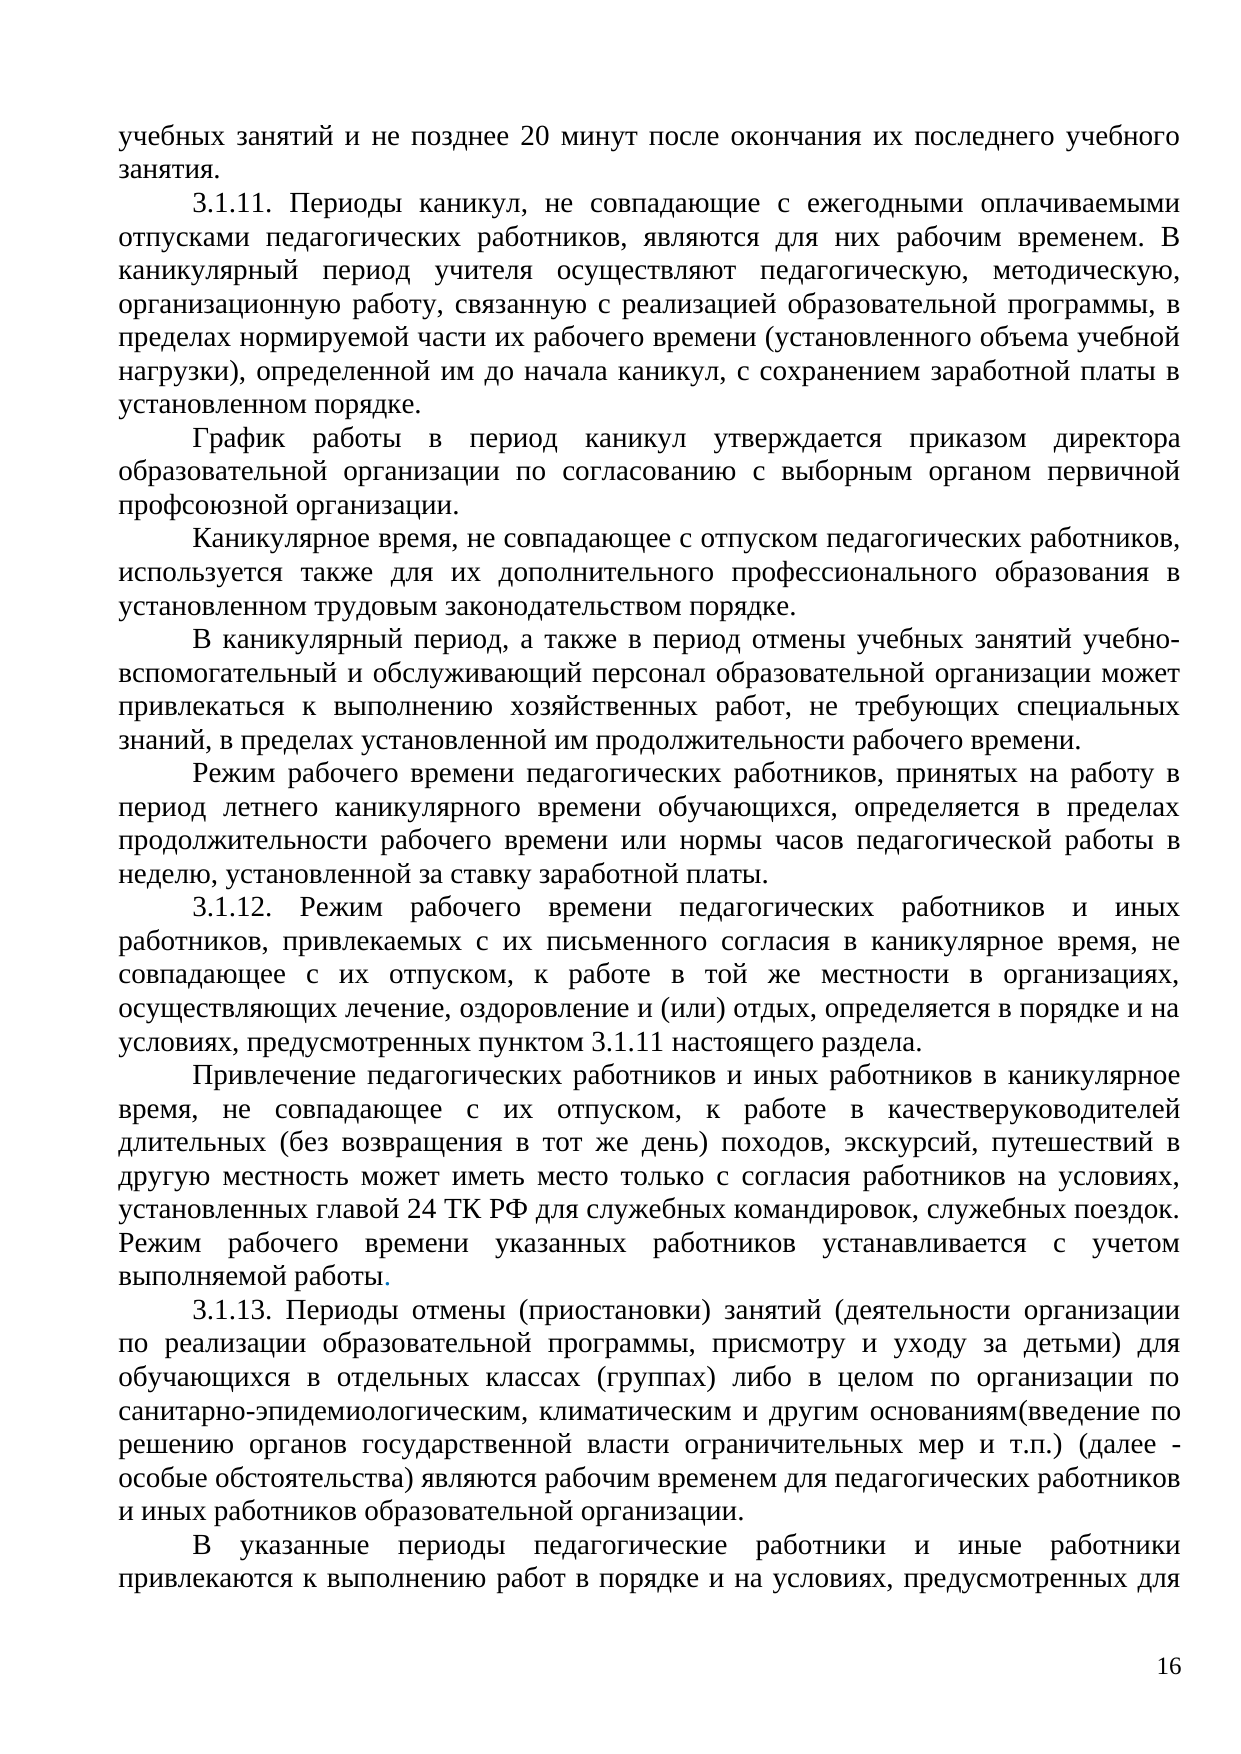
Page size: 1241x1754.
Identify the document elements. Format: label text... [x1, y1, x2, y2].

text Привлечение педагогических работников и иных работников в каникулярное время, не совпадающее с их отпуском, к работе в качестверуководителей длительных (без возвращения в тот же день) походов, экскурсий, путешествий в другую местность может иметь место только с согласия работников на условиях, установленных главой 24 ТК РФ для служебных командировок, служебных поездок. Режим рабочего времени указанных работников устанавливается с учетом выполняемой работы. [118, 1057, 1181, 1292]
text Режим рабочего времени педагогических работников, принятых на работу в период летнего каникулярного времени обучающихся, определяется в пределах продолжительности рабочего времени или нормы часов педагогической работы в неделю, установленной за ставку заработной платы. [118, 755, 1181, 889]
text 3.1.12. Режим рабочего времени педагогических работников и иных работников, привлекаемых с их письменного согласия в каникулярное время, не совпадающее с их отпуском, к работе в той же местности в организациях, осуществляющих лечение, оздоровление и (или) отдых, определяется в порядке и на условиях, предусмотренных пунктом 3.1.11 настоящего раздела. [118, 889, 1181, 1057]
text 3.1.13. Периоды отмены (приостановки) занятий (деятельности организации по реализации образовательной программы, присмотру и уходу за детьми) для обучающихся в отдельных классах (группах) либо в целом по организации по санитарно-эпидемиологическим, климатическим и другим основаниям(введение по решению органов государственной власти ограничительных мер и т.п.) (далее - особые обстоятельства) являются рабочим временем для педагогических работников и иных работников образовательной организации. [118, 1292, 1181, 1527]
text В каникулярный период, а также в период отмены учебных занятий учебно-вспомогательный и обслуживающий персонал образовательной организации может привлекаться к выполнению хозяйственных работ, не требующих специальных знаний, в пределах установленной им продолжительности рабочего времени. [118, 621, 1181, 755]
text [118, 1527, 1181, 1594]
text График работы в период каникул утверждается приказом директора образовательной организации по согласованию с выборным органом первичной профсоюзной организации. [118, 420, 1181, 521]
text 3.1.11. Периоды каникул, не совпадающие с ежегодными оплачиваемыми отпусками педагогических работников, являются для них рабочим временем. В каникулярный период учителя осуществляют педагогическую, методическую, организационную работу, связанную с реализацией образовательной программы, в пределах нормируемой части их рабочего времени (установленного объема учебной нагрузки), определенной им до начала каникул, с сохранением заработной платы в установленном порядке. [118, 185, 1181, 420]
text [118, 118, 1181, 185]
text Каникулярное время, не совпадающее с отпуском педагогических работников, используется также для их дополнительного профессионального образования в установленном трудовым законодательством порядке. [118, 521, 1181, 621]
